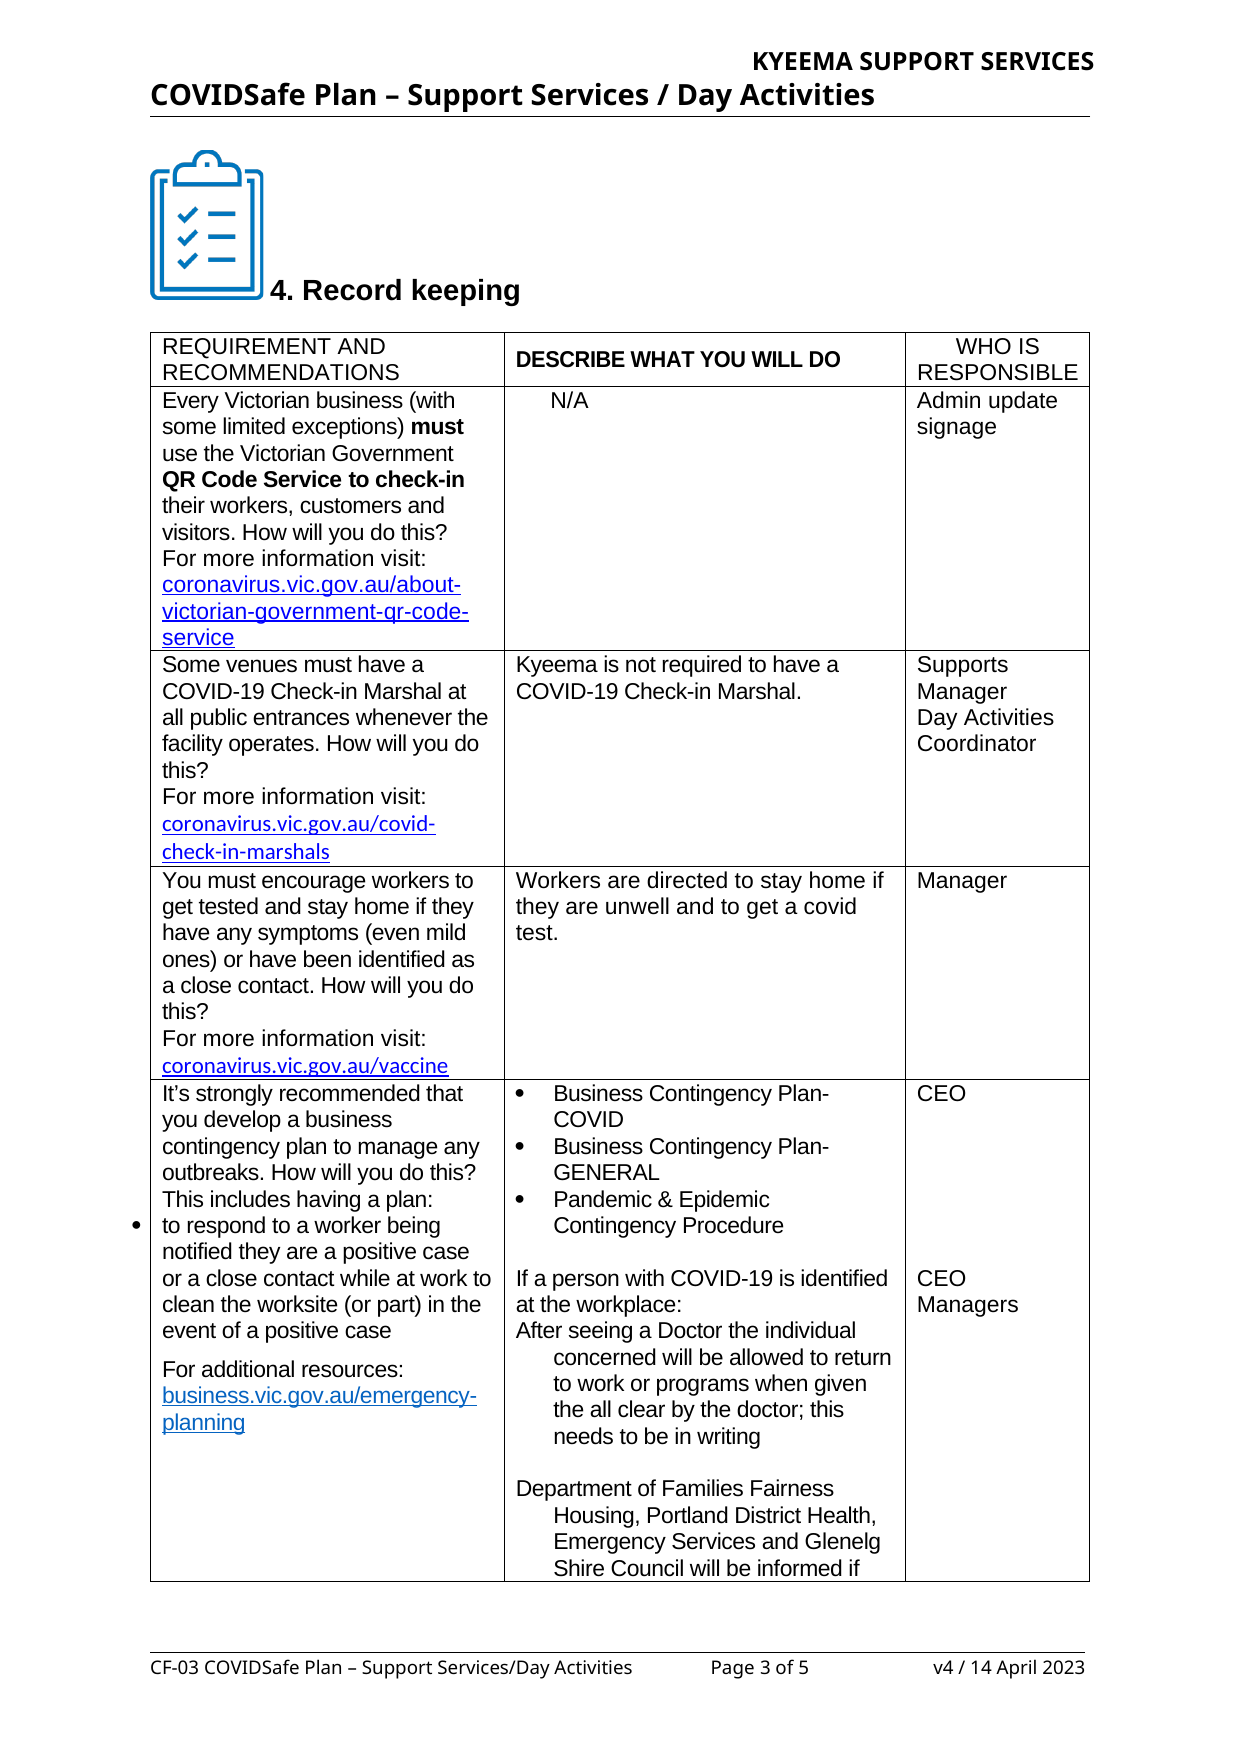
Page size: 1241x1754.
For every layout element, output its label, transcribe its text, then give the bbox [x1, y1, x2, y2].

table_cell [151, 1080, 504, 1581]
table_cell Manager [906, 867, 1089, 1079]
table_cell Supports Manager Day Activities Coordinator [906, 651, 1089, 866]
table_cell Kyeema is not required to have a COVID-19 Check-in Marshal. [505, 651, 905, 866]
table_header WHO IS RESPONSIBLE [906, 333, 1089, 386]
table_cell You must encourage workers to get tested and stay home if they have any symptoms (even mild ones) or have been identified as a close contact. How will you do this? For more information visit: coronavirus.vic.gov.au/vaccine [151, 867, 504, 1079]
table_cell Every Victorian business (with some limited exceptions) must use the Victorian Government QR Code Service to check-in their workers, customers and visitors. How will you do this? For more information visit: coronavirus.vic.gov.au/about-victorian-government-qr-code-service [151, 387, 504, 650]
table_header REQUIREMENT AND RECOMMENDATIONS [151, 333, 504, 386]
table_cell Admin update signage [906, 387, 1089, 650]
picture [150, 150, 264, 300]
table_cell Some venues must have a COVID-19 Check-in Marshal at all public entrances whenever the facility operates. How will you do this? For more information visit: coronavirus.vic.gov.au/covid-check-in-marshals [151, 651, 504, 866]
table_cell N/A [505, 387, 905, 650]
table_cell Workers are directed to stay home if they are unwell and to get a covid test. [505, 867, 905, 1079]
list 4. Record keeping [150, 150, 1090, 306]
table_header DESCRIBE WHAT YOU WILL DO [505, 333, 905, 386]
table_cell CEO CEO Managers [906, 1080, 1089, 1581]
